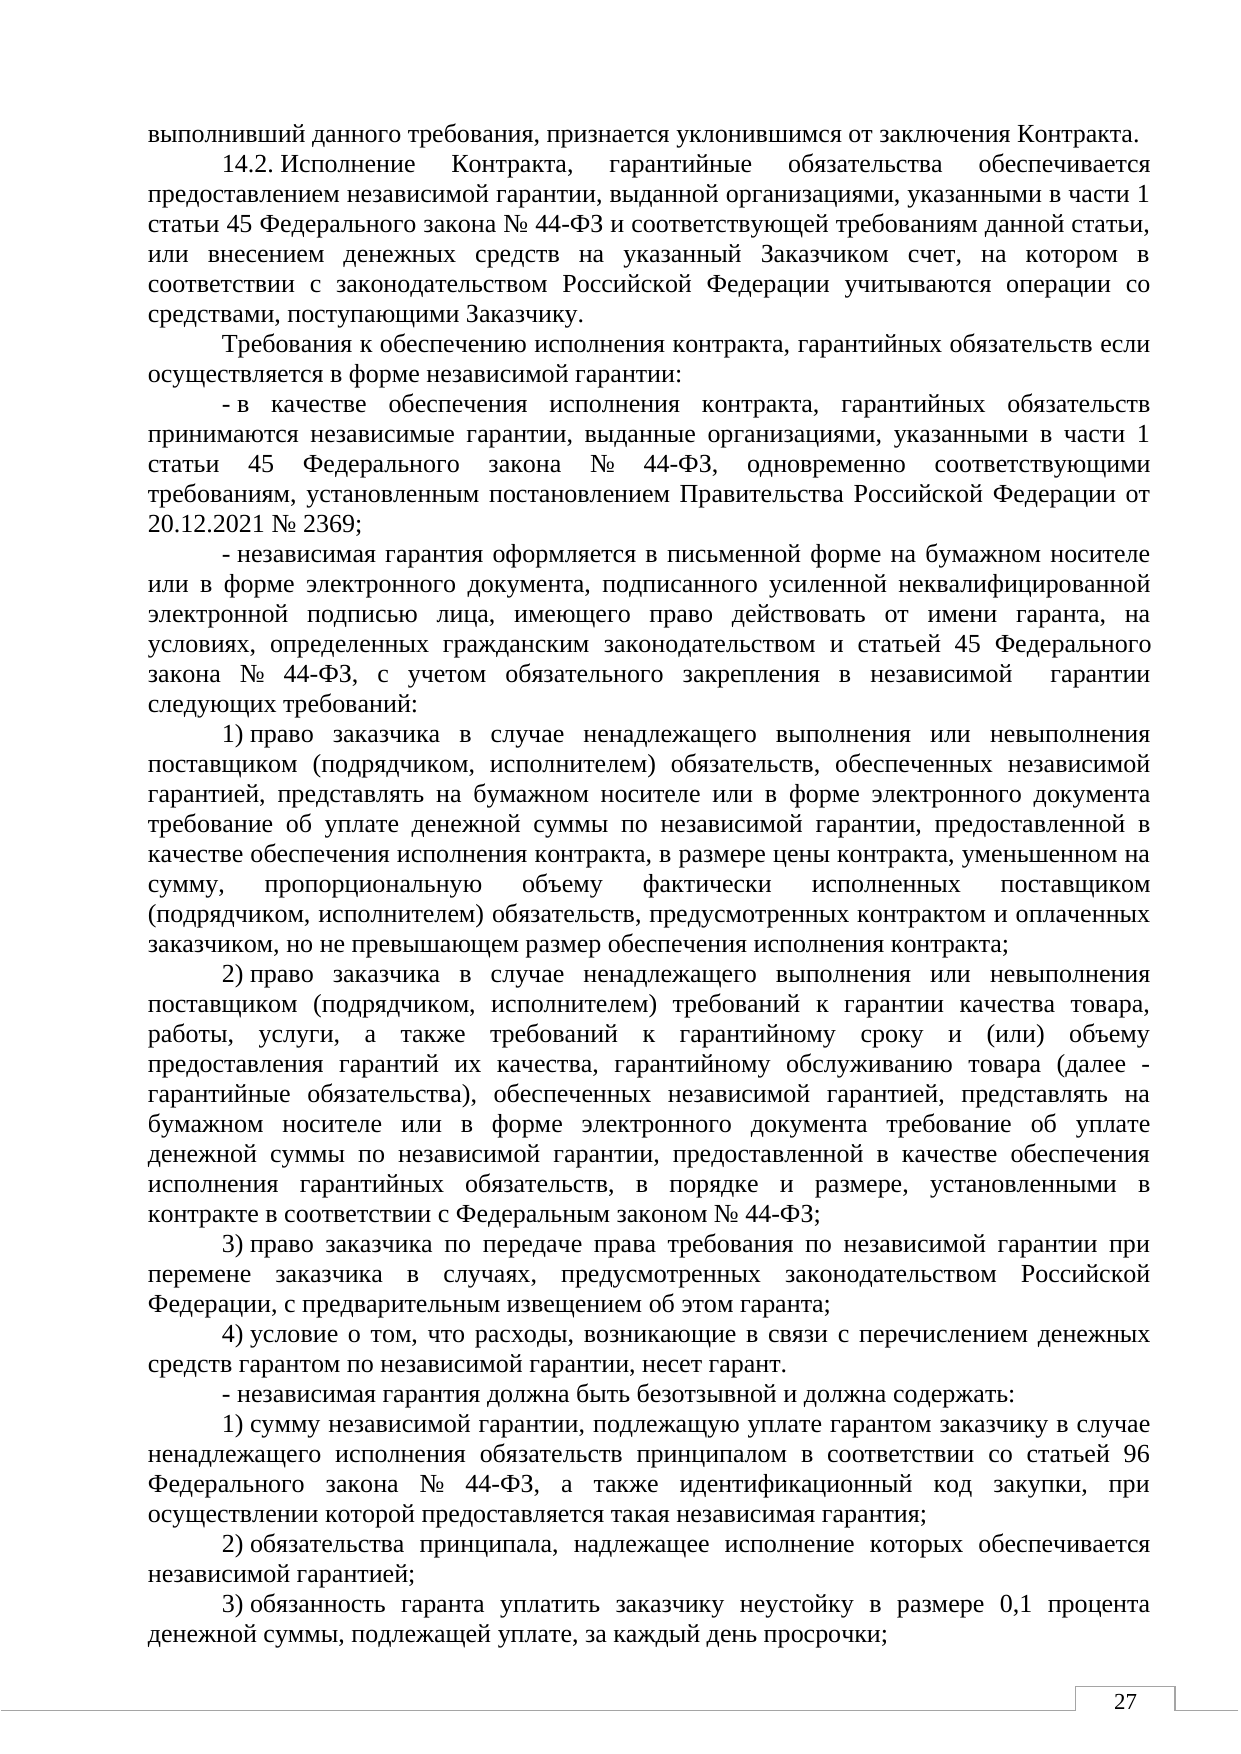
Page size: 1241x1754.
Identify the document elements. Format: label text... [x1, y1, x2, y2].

text - в качестве обеспечения исполнения контракта, гарантийных обязательств принимаются независимые гарантии, выданные организациями, указанными в части 1 статьи 45 Федерального закона № 44-ФЗ, одновременно соответствующими требованиям, установленным постановлением Правительства Российской Федерации от 20.12.2021 № 2369; [148, 388, 1152, 538]
text 2) право заказчика в случае ненадлежащего выполнения или невыполнения поставщиком (подрядчиком, исполнителем) требований к гарантии качества товара, работы, услуги, а также требований к гарантийному сроку и (или) объему предоставления гарантий их качества, гарантийному обслуживанию товара (далее - гарантийные обязательства), обеспеченных независимой гарантией, представлять на бумажном носителе или в форме электронного документа требование об уплате денежной суммы по независимой гарантии, предоставленной в качестве обеспечения исполнения гарантийных обязательств, в порядке и размере, установленными в контракте в соответствии с Федеральным законом № 44-ФЗ; [148, 958, 1152, 1228]
text 14.2. Исполнение Контракта, гарантийные обязательства обеспечивается предоставлением независимой гарантии, выданной организациями, указанными в части 1 статьи 45 Федерального закона № 44-ФЗ и соответствующей требованиям данной статьи, или внесением денежных средств на указанный Заказчиком счет, на котором в соответствии с законодательством Российской Федерации учитываются операции со средствами, поступающими Заказчику. [148, 148, 1152, 328]
text - независимая гарантия оформляется в письменной форме на бумажном носителе или в форме электронного документа, подписанного усиленной неквалифицированной электронной подписью лица, имеющего право действовать от имени гаранта, на условиях, определенных гражданским законодательством и статьей 45 Федерального закона № 44-ФЗ, с учетом обязательного закрепления в независимой гарантии следующих требований: [148, 538, 1152, 718]
text 4) условие о том, что расходы, возникающие в связи с перечислением денежных средств гарантом по независимой гарантии, несет гарант. [148, 1318, 1152, 1378]
text Требования к обеспечению исполнения контракта, гарантийных обязательств если осуществляется в форме независимой гарантии: [148, 328, 1152, 388]
text 1) право заказчика в случае ненадлежащего выполнения или невыполнения поставщиком (подрядчиком, исполнителем) обязательств, обеспеченных независимой гарантией, представлять на бумажном носителе или в форме электронного документа требование об уплате денежной суммы по независимой гарантии, предоставленной в качестве обеспечения исполнения контракта, в размере цены контракта, уменьшенном на сумму, пропорциональную объему фактически исполненных поставщиком (подрядчиком, исполнителем) обязательств, предусмотренных контрактом и оплаченных заказчиком, но не превышающем размер обеспечения исполнения контракта; [148, 718, 1152, 958]
text 1) сумму независимой гарантии, подлежащую уплате гарантом заказчику в случае ненадлежащего исполнения обязательств принципалом в соответствии со статьей 96 Федерального закона № 44-ФЗ, а также идентификационный код закупки, при осуществлении которой предоставляется такая независимая гарантия; [148, 1408, 1152, 1528]
text 3) право заказчика по передаче права требования по независимой гарантии при перемене заказчика в случаях, предусмотренных законодательством Российской Федерации, с предварительным извещением об этом гаранта; [148, 1228, 1152, 1318]
text 2) обязательства принципала, надлежащее исполнение которых обеспечивается независимой гарантией; [148, 1528, 1152, 1588]
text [148, 118, 1152, 148]
text - независимая гарантия должна быть безотзывной и должна содержать: [148, 1378, 1152, 1408]
text 3) обязанность гаранта уплатить заказчику неустойку в размере 0,1 процента денежной суммы, подлежащей уплате, за каждый день просрочки; [148, 1588, 1152, 1648]
